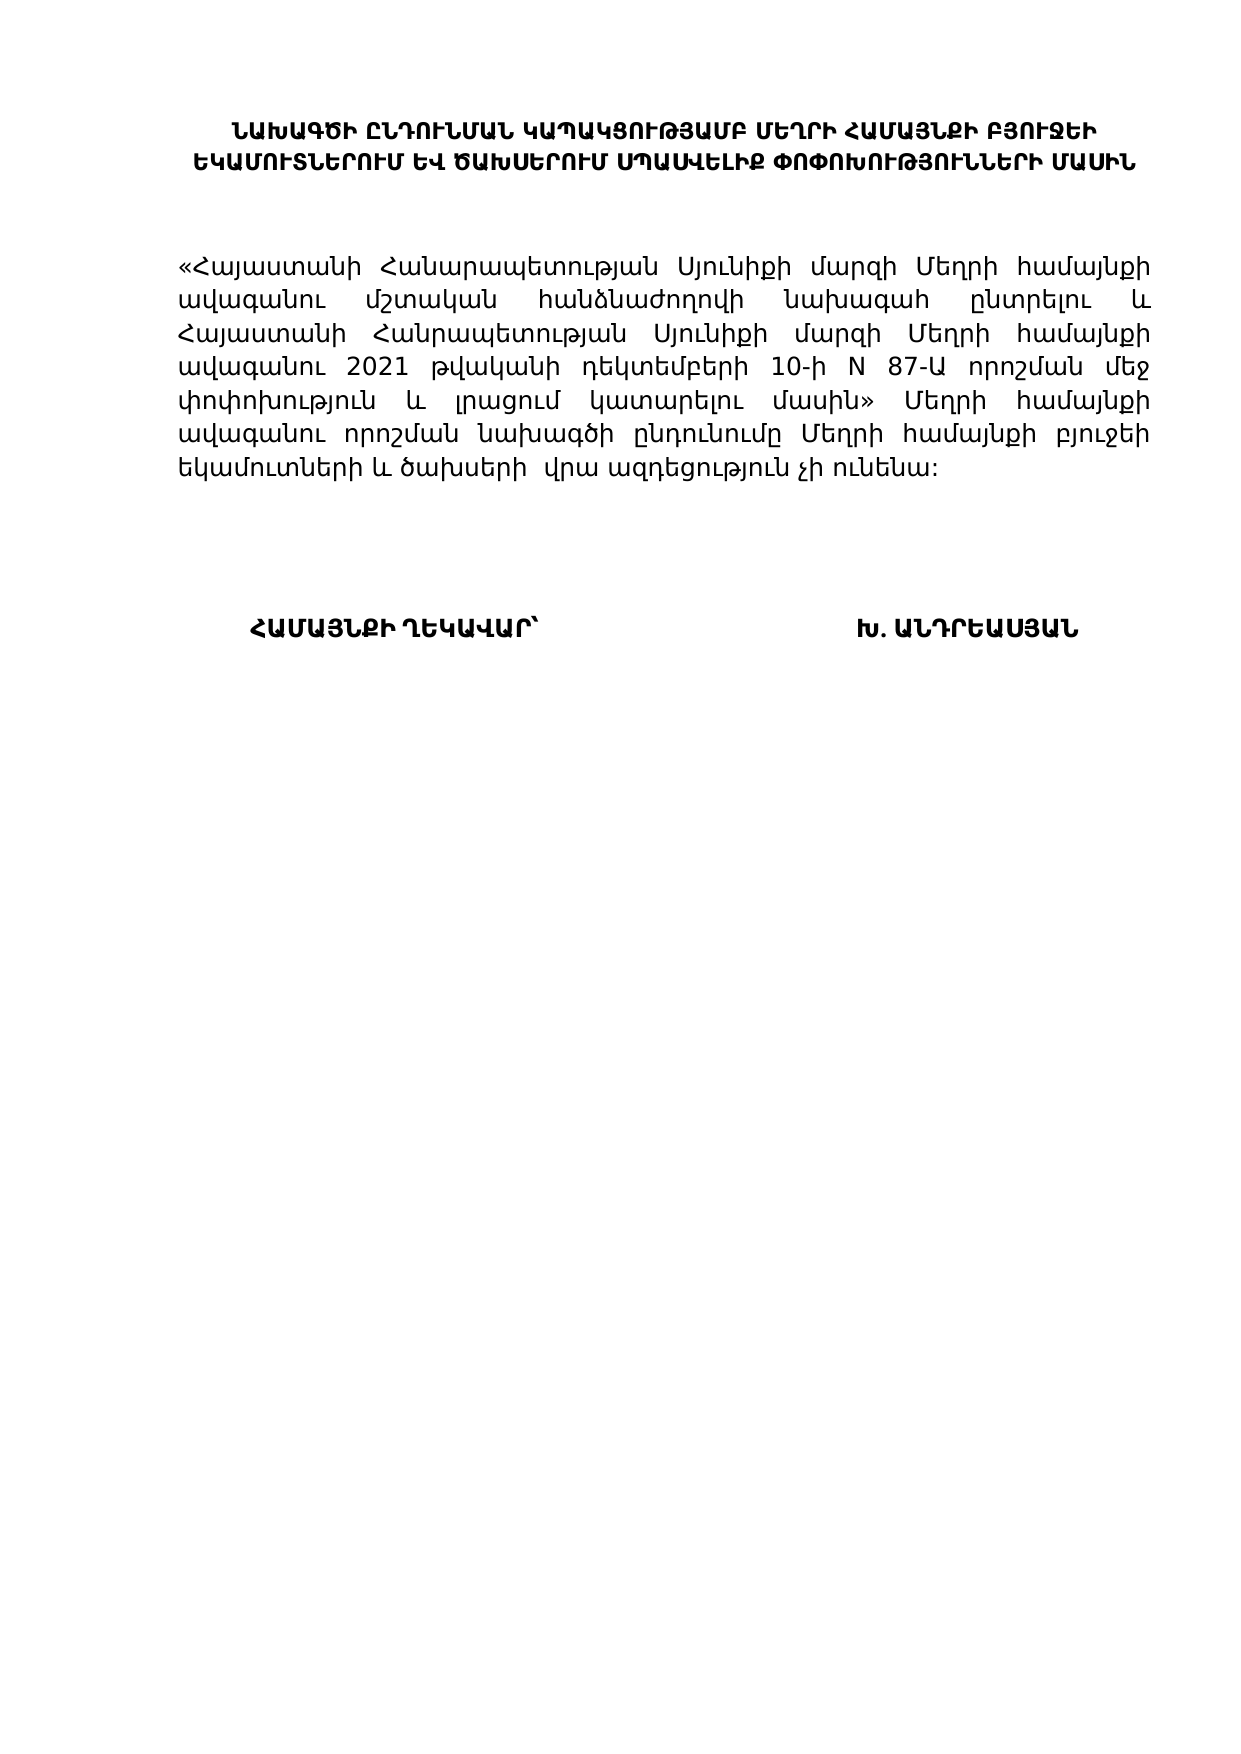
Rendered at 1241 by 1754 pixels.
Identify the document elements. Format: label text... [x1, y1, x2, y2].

text «Հայաստանի Հանարապետության Սյունիքի մարզի Մեղրի համայնքի ավագանու մշտական հանձնաժողովի նախագահ ընտրելու և Հայաստանի Հանրապետության Սյունիքի մարզի Մեղրի համայնքի ավագանու 2021 թվականի դեկտեմբերի 10-ի N 87-Ա որոշման մեջ փոփոխություն և լրացում կատարելու մասին» Մեղրի համայնքի ավագանու որոշման նախագծի ընդունումը Մեղրի համայնքի բյուջեի եկամուտների և ծախսերի վրա ազդեցություն չի ունենա: [177, 252, 1152, 482]
text ՀԱՄԱՅՆՔԻ ՂԵԿԱՎԱՐ՝ Խ. ԱՆԴՐԵԱՍՅԱՆ [177, 610, 1152, 644]
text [177, 118, 1152, 175]
